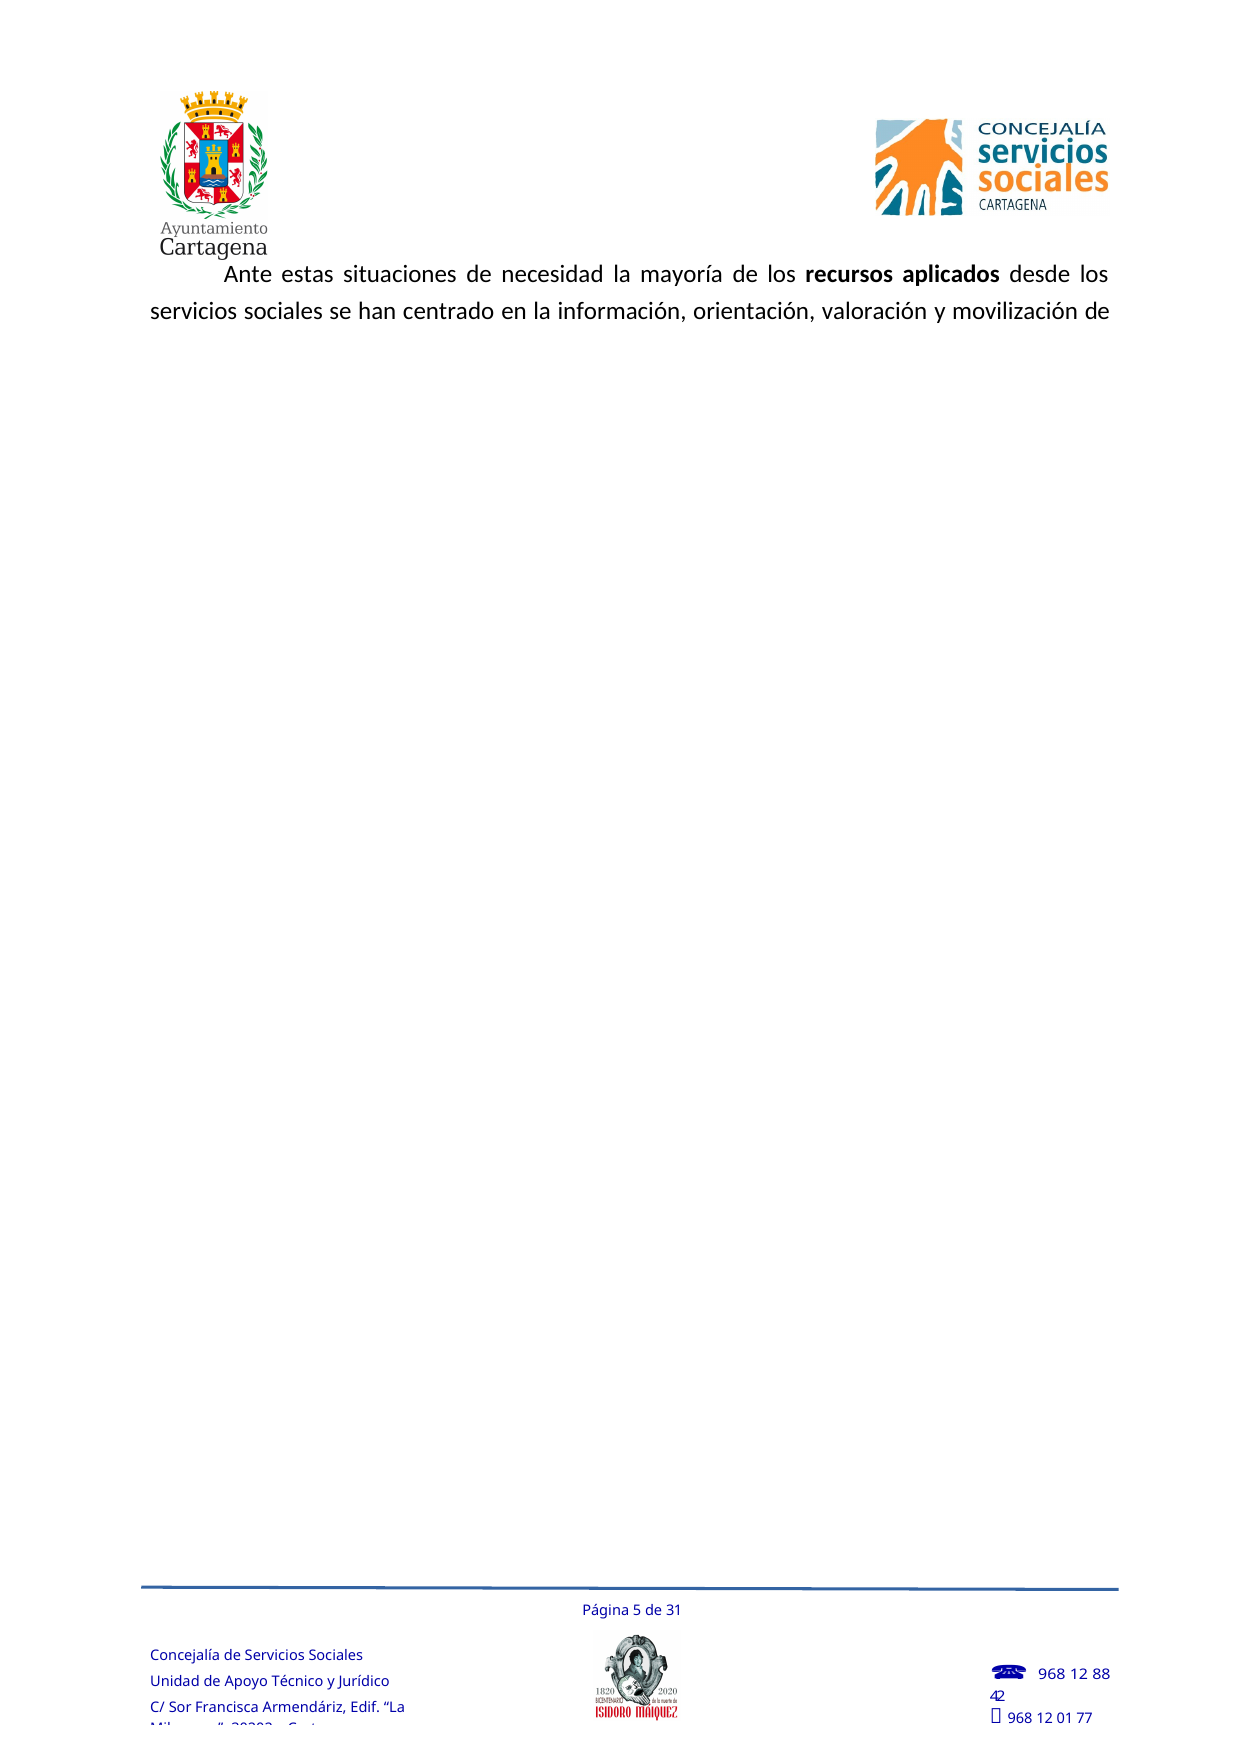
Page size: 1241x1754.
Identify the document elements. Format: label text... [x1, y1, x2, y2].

picture [159, 91, 268, 258]
text Ante estas situaciones de necesidad la mayoría de los recursos aplicados desde los servicios sociales se han centrado en la información, orientación, valoración y movilización de [150, 258, 1122, 325]
picture [592, 1630, 681, 1721]
picture [875, 118, 1110, 216]
